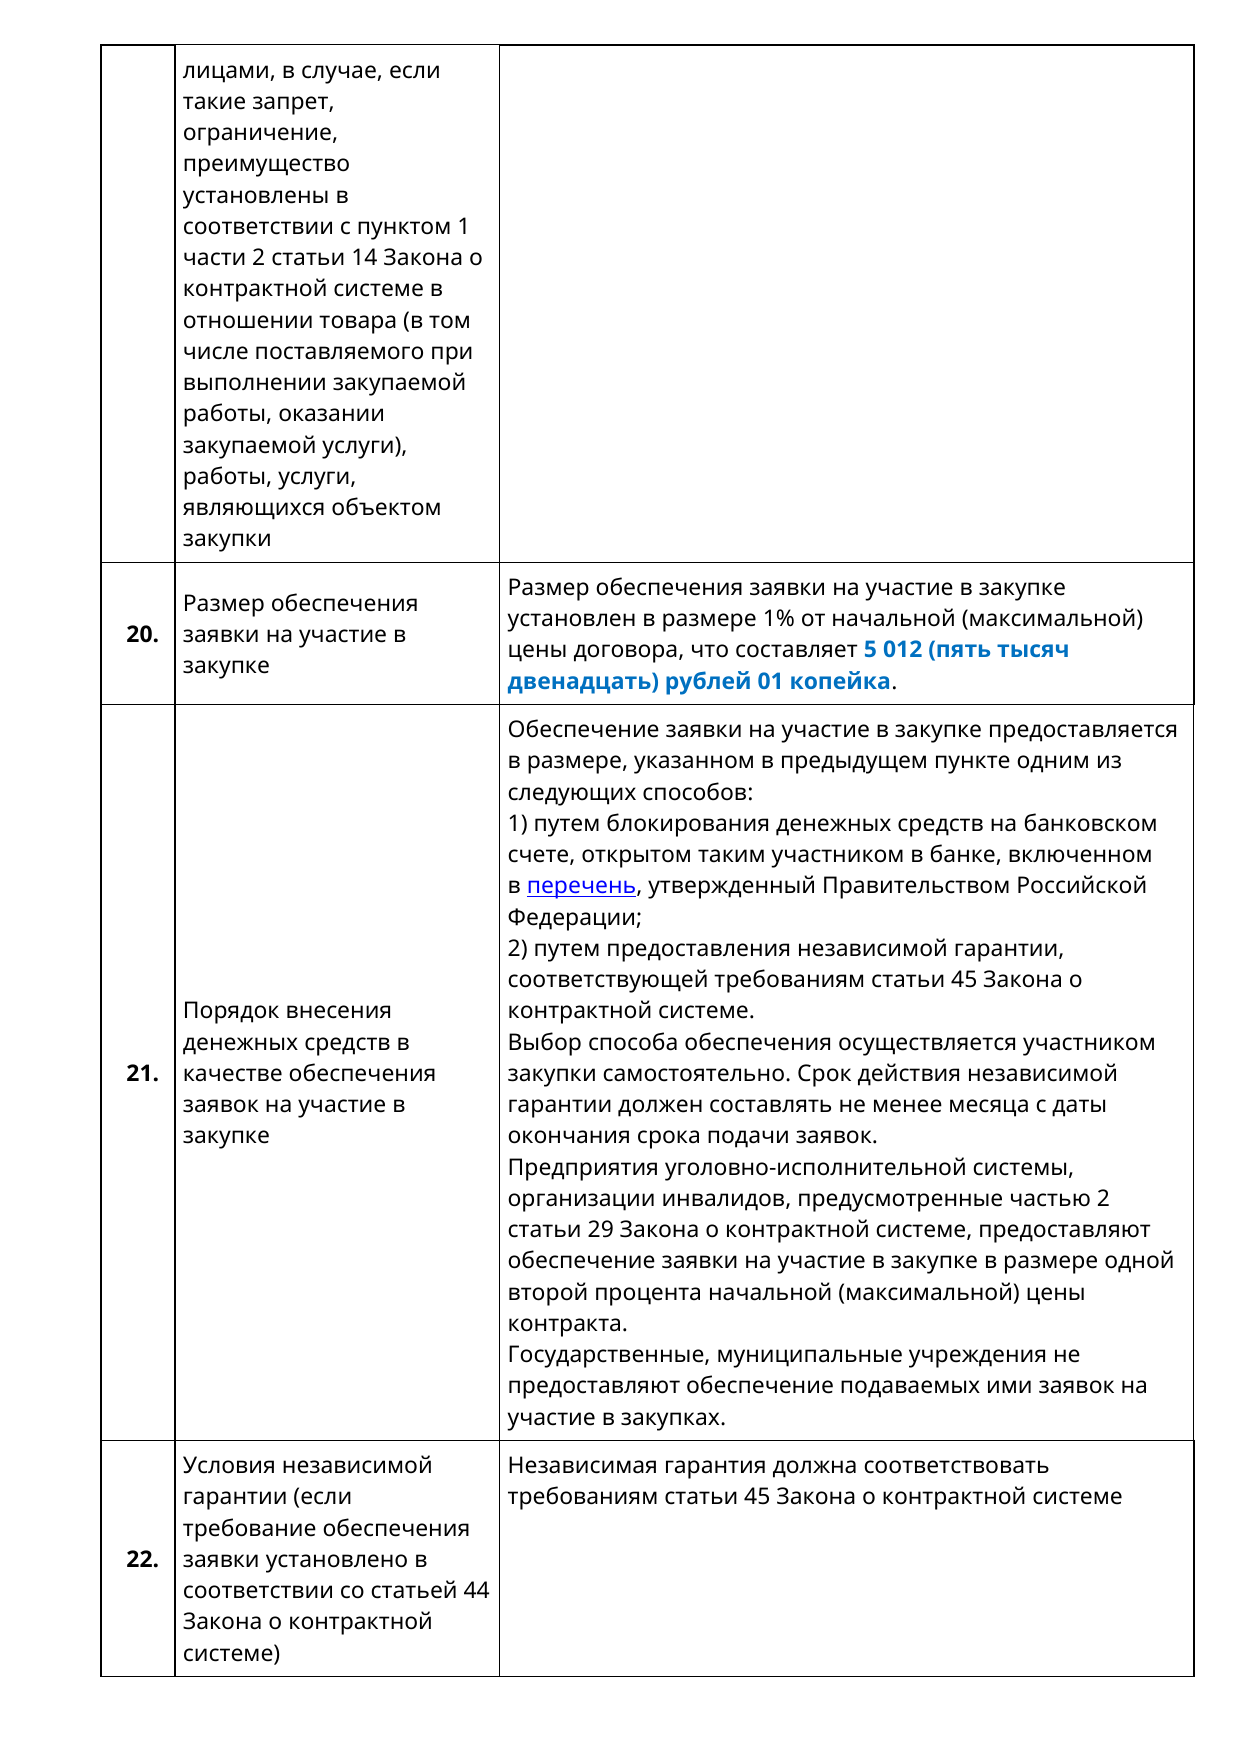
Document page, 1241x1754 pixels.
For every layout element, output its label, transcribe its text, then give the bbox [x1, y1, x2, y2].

table_cell Размер обеспечения заявки на участие в закупке [176, 563, 499, 704]
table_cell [500, 46, 1193, 561]
table_cell Обеспечение заявки на участие в закупке предоставляется в размере, указанном в предыдущем пункте одним из следующих способов: 1) путем блокирования денежных средств на банковском счете, открытом таким участником в банке, включенном в перечень, утвержденный Правительством Российской Федерации; 2) путем предоставления независимой гарантии, соответствующей требованиям статьи 45 Закона о контрактной системе. Выбор способа обеспечения осуществляется участником закупки самостоятельно. Срок действия независимой гарантии должен составлять не менее месяца с даты окончания срока подачи заявок. Предприятия уголовно-исполнительной системы, организации инвалидов, предусмотренные частью 2 статьи 29 Закона о контрактной системе, предоставляют обеспечение заявки на участие в закупке в размере одной второй процента начальной (максимальной) цены контракта. Государственные, муниципальные учреждения не предоставляют обеспечение подаваемых ими заявок на участие в закупках. [500, 705, 1193, 1439]
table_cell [176, 45, 499, 561]
table_cell Размер обеспечения заявки на участие в закупке установлен в размере 1% от начальной (максимальной) цены договора, что составляет 5 012 (пять тысяч двенадцать) рублей 01 копейка. [500, 563, 1193, 704]
table_cell 1 [102, 46, 174, 561]
table_cell Условия независимой гарантии (если требование обеспечения заявки установлено в соответствии со статьей 44 Закона о контрактной системе) [176, 1441, 499, 1676]
table_cell 2 [102, 563, 174, 704]
table_cell 2 [102, 1441, 174, 1676]
table_cell Независимая гарантия должна соответствовать требованиям статьи 45 Закона о контрактной системе [500, 1441, 1193, 1676]
table_cell 2 [102, 705, 174, 1439]
table_cell Порядок внесения денежных средств в качестве обеспечения заявок на участие в закупке [176, 705, 499, 1439]
